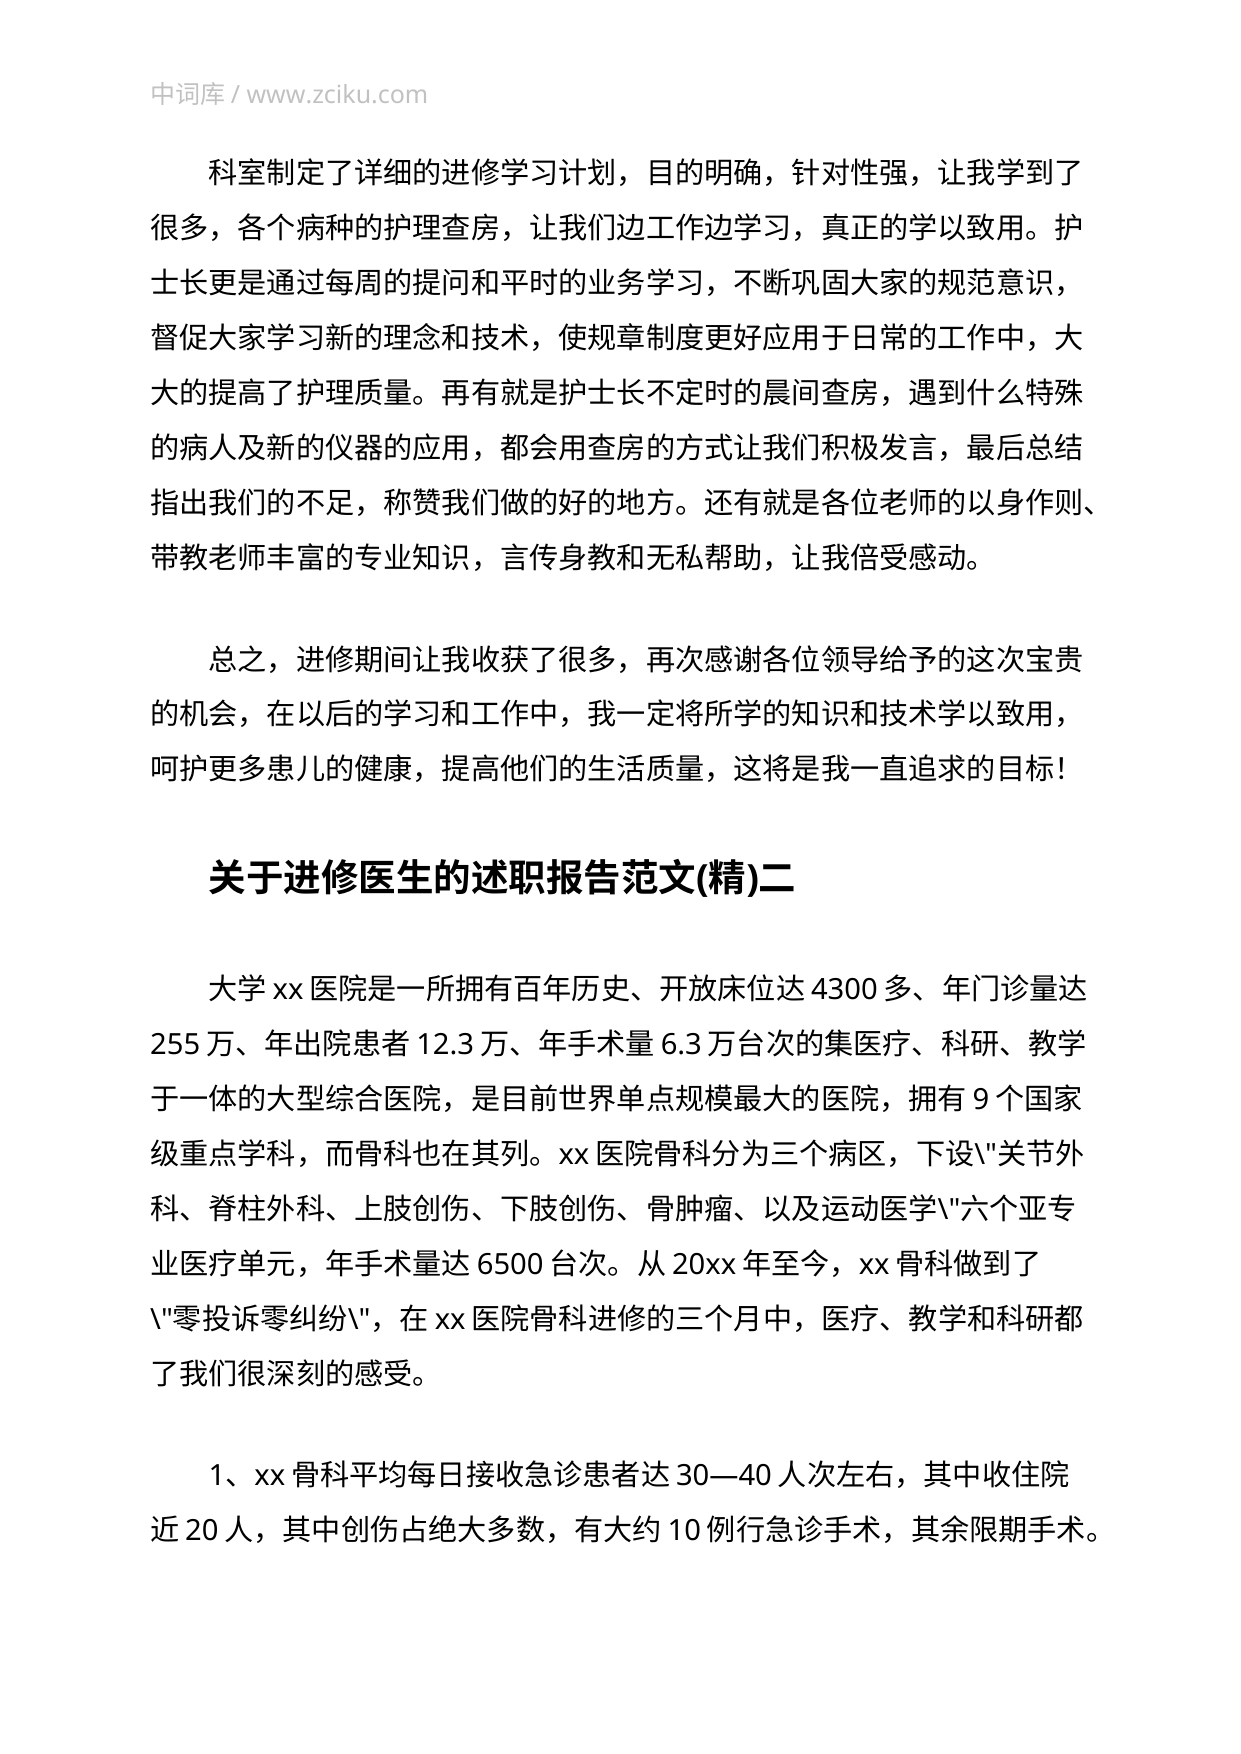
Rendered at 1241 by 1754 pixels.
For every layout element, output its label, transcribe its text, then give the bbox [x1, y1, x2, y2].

text 科室制定了详细的进修学习计划，目的明确，针对性强，让我学到了很多，各个病种的护理查房，让我们边工作边学习，真正的学以致用。护士长更是通过每周的提问和平时的业务学习，不断巩固大家的规范意识，督促大家学习新的理念和技术，使规章制度更好应用于日常的工作中，大大的提高了护理质量。再有就是护士长不定时的晨间查房，遇到什么特殊的病人及新的仪器的应用，都会用查房的方式让我们积极发言，最后总结指出我们的不足，称赞我们做的好的地方。还有就是各位老师的以身作则、带教老师丰富的专业知识，言传身教和无私帮助，让我倍受感动。 [150, 150, 1090, 577]
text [150, 1452, 1090, 1549]
text 总之，进修期间让我收获了很多，再次感谢各位领导给予的这次宝贵的机会，在以后的学习和工作中，我一定将所学的知识和技术学以致用，呵护更多患儿的健康，提高他们的生活质量，这将是我一直追求的目标！ [150, 636, 1090, 788]
text 大学xx医院是一所拥有百年历史、开放床位达4300多、年门诊量达255万、年出院患者12.3万、年手术量6.3万台次的集医疗、科研、教学于一体的大型综合医院，是目前世界单点规模最大的医院，拥有9个国家级重点学科，而骨科也在其列。xx医院骨科分为三个病区，下设\"关节外科、脊柱外科、上肢创伤、下肢创伤、骨肿瘤、以及运动医学\"六个亚专业医疗单元，年手术量达6500台次。从20xx年至今，xx骨科做到了\"零投诉零纠纷\"，在xx医院骨科进修的三个月中，医疗、教学和科研都了我们很深刻的感受。 [150, 965, 1090, 1392]
text 关于进修医生的述职报告范文(精)二 [150, 848, 1090, 902]
